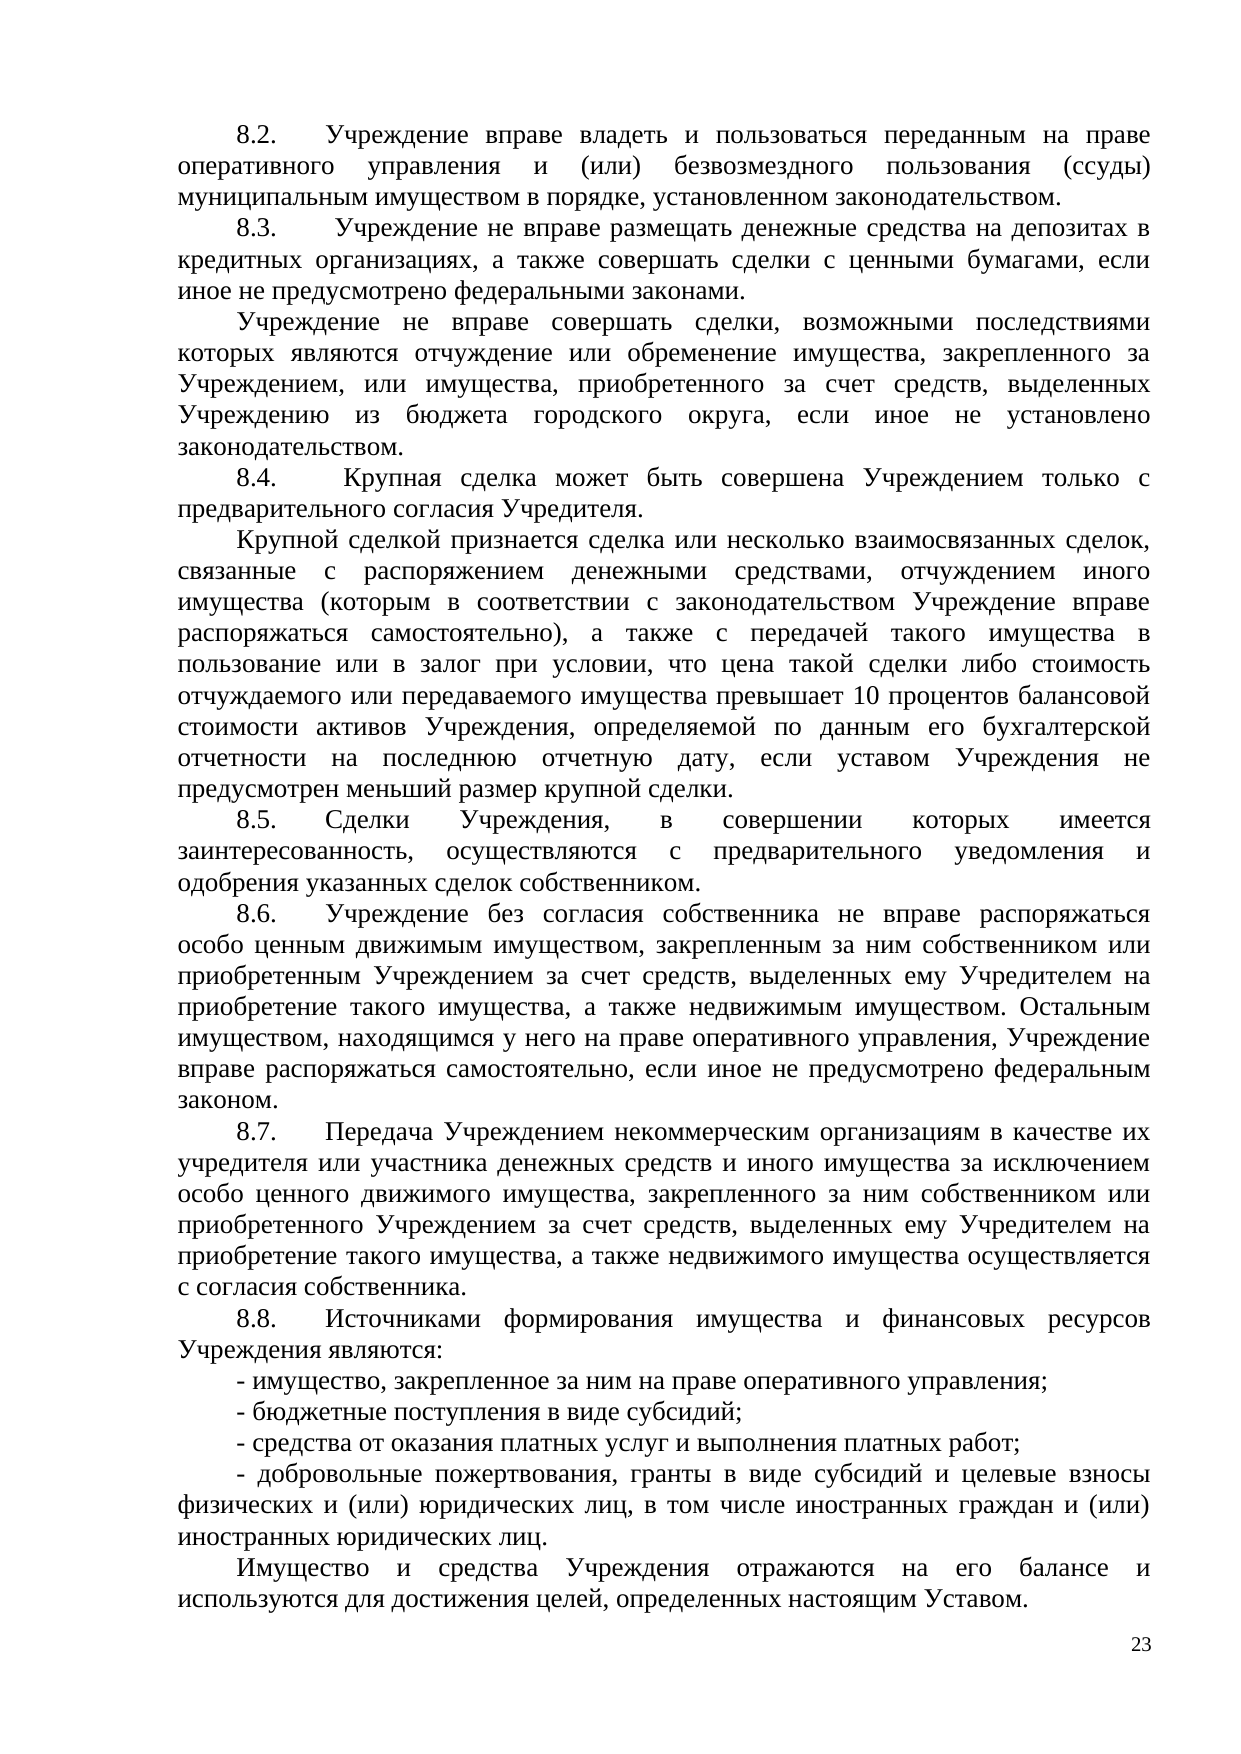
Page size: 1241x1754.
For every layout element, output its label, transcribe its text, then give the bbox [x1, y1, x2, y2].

text Крупной сделкой признается сделка или несколько взаимосвязанных сделок, связанные с распоряжением денежными средствами, отчуждением иного имущества (которым в соответствии с законодательством Учреждение вправе распоряжаться самостоятельно), а также с передачей такого имущества в пользование или в залог при условии, что цена такой сделки либо стоимость отчуждаемого или передаваемого имущества превышает 10 процентов балансовой стоимости активов Учреждения, определяемой по данным его бухгалтерской отчетности на последнюю отчетную дату, если уставом Учреждения не предусмотрен меньший размер крупной сделки. [177, 523, 1152, 803]
text - бюджетные поступления в виде субсидий; [177, 1395, 1152, 1426]
list Крупная сделка может быть совершена Учреждением только с предварительного согласия Учредителя. [177, 461, 1152, 523]
text - средства от оказания платных услуг и выполнения платных работ; [177, 1426, 1152, 1457]
text - имущество, закрепленное за ним на праве оперативного управления; [177, 1364, 1152, 1395]
list Передача Учреждением некоммерческим организациям в качестве их учредителя или участника денежных средств и иного имущества за исключением особо ценного движимого имущества, закрепленного за ним собственником или приобретенного Учреждением за счет средств, выделенных ему Учредителем на приобретение такого имущества, а также недвижимого имущества осуществляется с согласия собственника. [177, 1115, 1152, 1302]
text Имущество и средства Учреждения отражаются на его балансе и используются для достижения целей, определенных настоящим Уставом. [177, 1551, 1152, 1613]
list Сделки Учреждения, в совершении которых имеется заинтересованность, осуществляются с предварительного уведомления и одобрения указанных сделок собственником. [177, 803, 1152, 897]
list Учреждение без согласия собственника не вправе распоряжаться особо ценным движимым имуществом, закрепленным за ним собственником или приобретенным Учреждением за счет средств, выделенных ему Учредителем на приобретение такого имущества, а также недвижимым имуществом. Остальным имуществом, находящимся у него на праве оперативного управления, Учреждение вправе распоряжаться самостоятельно, если иное не предусмотрено федеральным законом. [177, 897, 1152, 1115]
text - добровольные пожертвования, гранты в виде субсидий и целевые взносы физических и (или) юридических лиц, в том числе иностранных граждан и (или) иностранных юридических лиц. [177, 1457, 1152, 1551]
list Учреждение не вправе совершать сделки, возможными последствиями которых являются отчуждение или обременение имущества, закрепленного за Учреждением, или имущества, приобретенного за счет средств, выделенных Учреждению из бюджета городского округа, если иное не установлено законодательством. [177, 305, 1152, 461]
list Учреждение не вправе размещать денежные средства на депозитах в кредитных организациях, а также совершать сделки с ценными бумагами, если иное не предусмотрено федеральными законами. [177, 212, 1152, 305]
list Учреждение вправе владеть и пользоваться переданным на праве оперативного управления и (или) безвозмездного пользования (ссуды) муниципальным имуществом в порядке, установленном законодательством. [177, 118, 1152, 212]
list Источниками формирования имущества и финансовых ресурсов Учреждения являются: [177, 1302, 1152, 1364]
